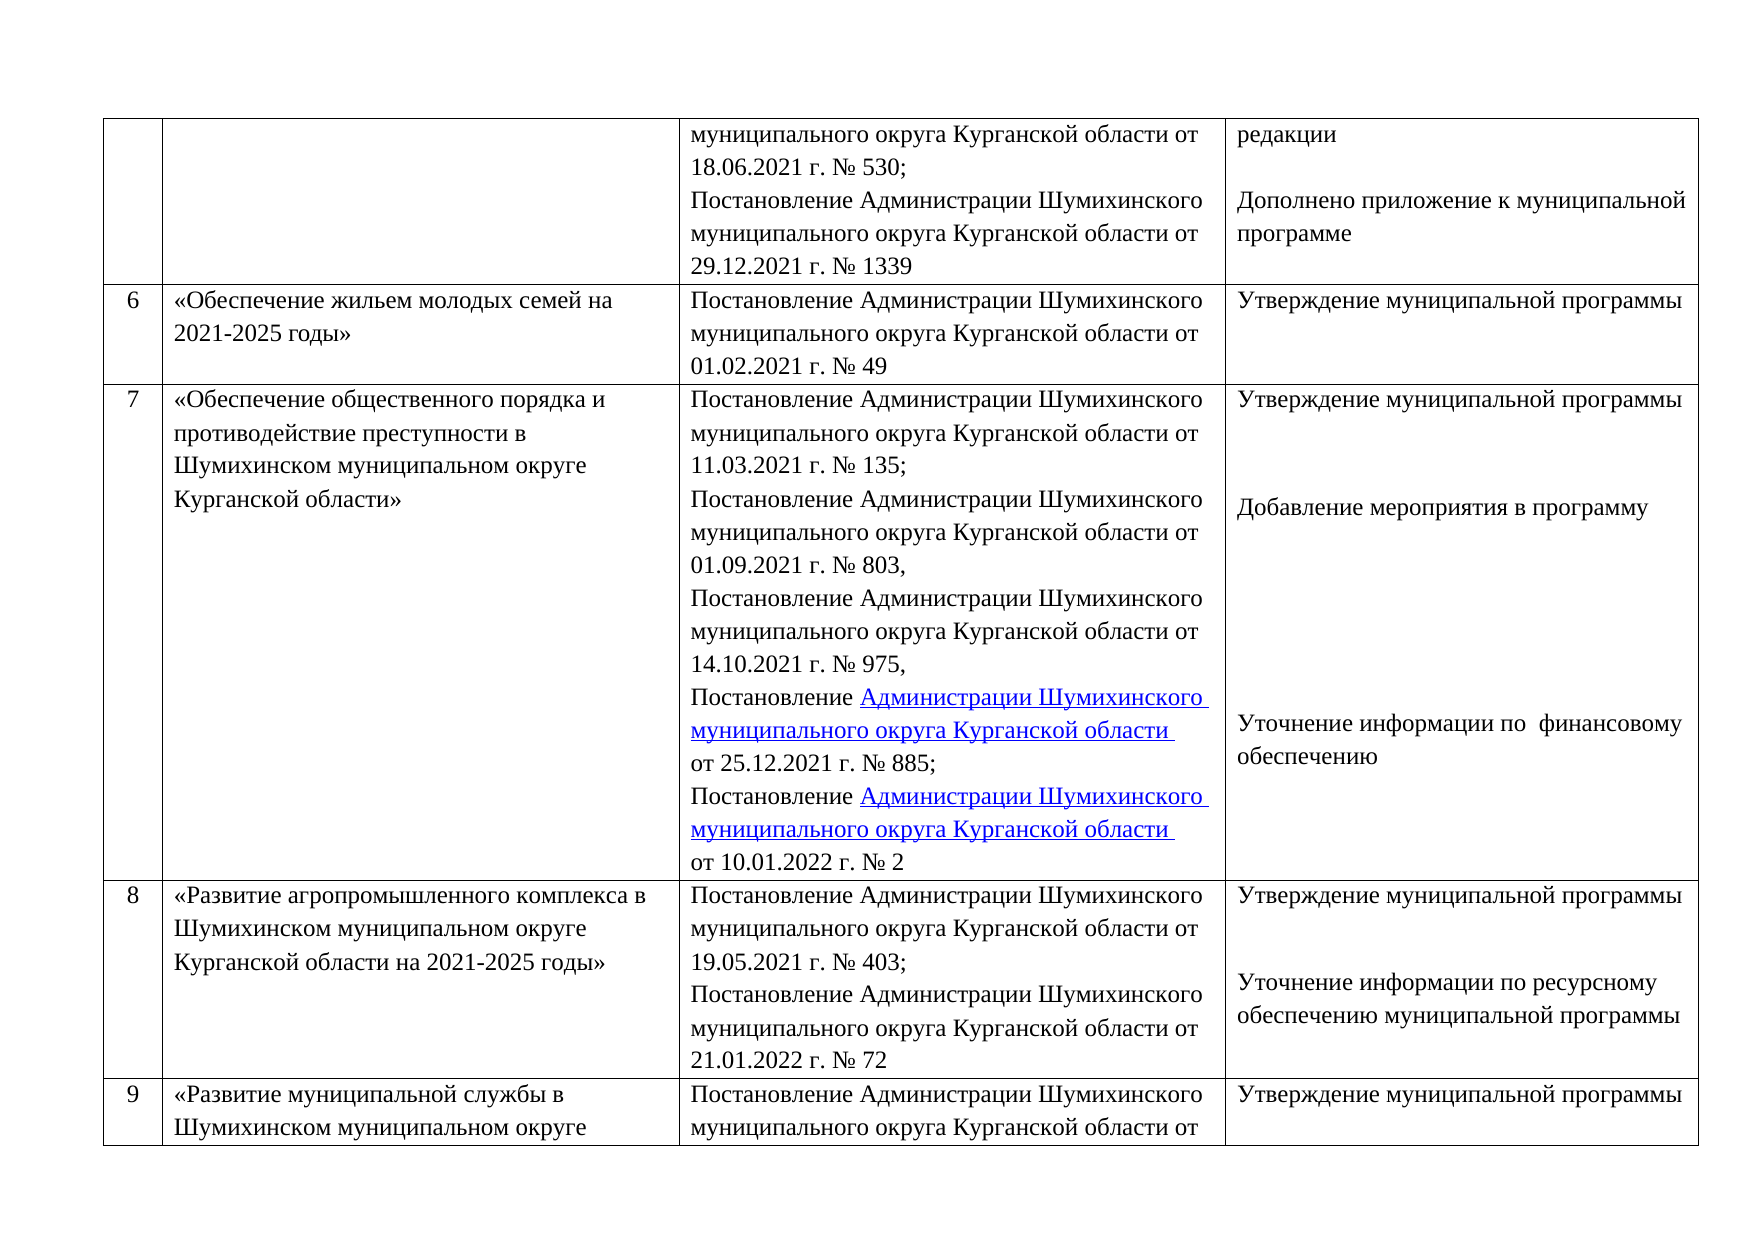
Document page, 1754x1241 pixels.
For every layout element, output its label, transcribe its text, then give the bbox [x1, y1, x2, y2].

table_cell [163, 1079, 679, 1145]
table_cell «Обеспечение жильем молодых семей на 2021-2025 годы» [163, 285, 679, 383]
table_cell Утверждение муниципальной программы Уточнение информации по ресурсному обеспечению муниципальной программы [1226, 881, 1698, 1078]
table_cell Постановление Администрации Шумихинского муниципального округа Курганской области от 19.05.2021 г. № 403; Постановление Администрации Шумихинского муниципального округа Курганской области от 21.01.2022 г. № 72 [680, 881, 1225, 1078]
table_cell 9 [104, 1079, 162, 1145]
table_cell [1226, 119, 1698, 284]
table_cell 8 [104, 881, 162, 1078]
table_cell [1226, 1079, 1698, 1145]
table_cell 6 [104, 285, 162, 383]
table_cell 5 [104, 119, 162, 284]
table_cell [163, 119, 679, 284]
table_cell Постановление Администрации Шумихинского муниципального округа Курганской области от 11.03.2021 г. № 135; Постановление Администрации Шумихинского муниципального округа Курганской области от 01.09.2021 г. № 803, Постановление Администрации Шумихинского муниципального округа Курганской области от 14.10.2021 г. № 975, Постановление Администрации Шумихинского муниципального округа Курганской области от 25.12.2021 г. № 885; Постановление Администрации Шумихинского муниципального округа Курганской области от 10.01.2022 г. № 2 [680, 385, 1225, 879]
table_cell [680, 1079, 1225, 1145]
table_cell «Обеспечение общественного порядка и противодействие преступности в Шумихинском муниципальном округе Курганской области» [163, 385, 679, 879]
table_cell «Развитие агропромышленного комплекса в Шумихинском муниципальном округе Курганской области на 2021-2025 годы» [163, 881, 679, 1078]
table_cell Утверждение муниципальной программы [1226, 285, 1698, 383]
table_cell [680, 119, 1225, 284]
table_cell Постановление Администрации Шумихинского муниципального округа Курганской области от 01.02.2021 г. № 49 [680, 285, 1225, 383]
table_cell 7 [104, 385, 162, 879]
table_cell Утверждение муниципальной программы Добавление мероприятия в программу Уточнение информации по финансовому обеспечению [1226, 385, 1698, 879]
